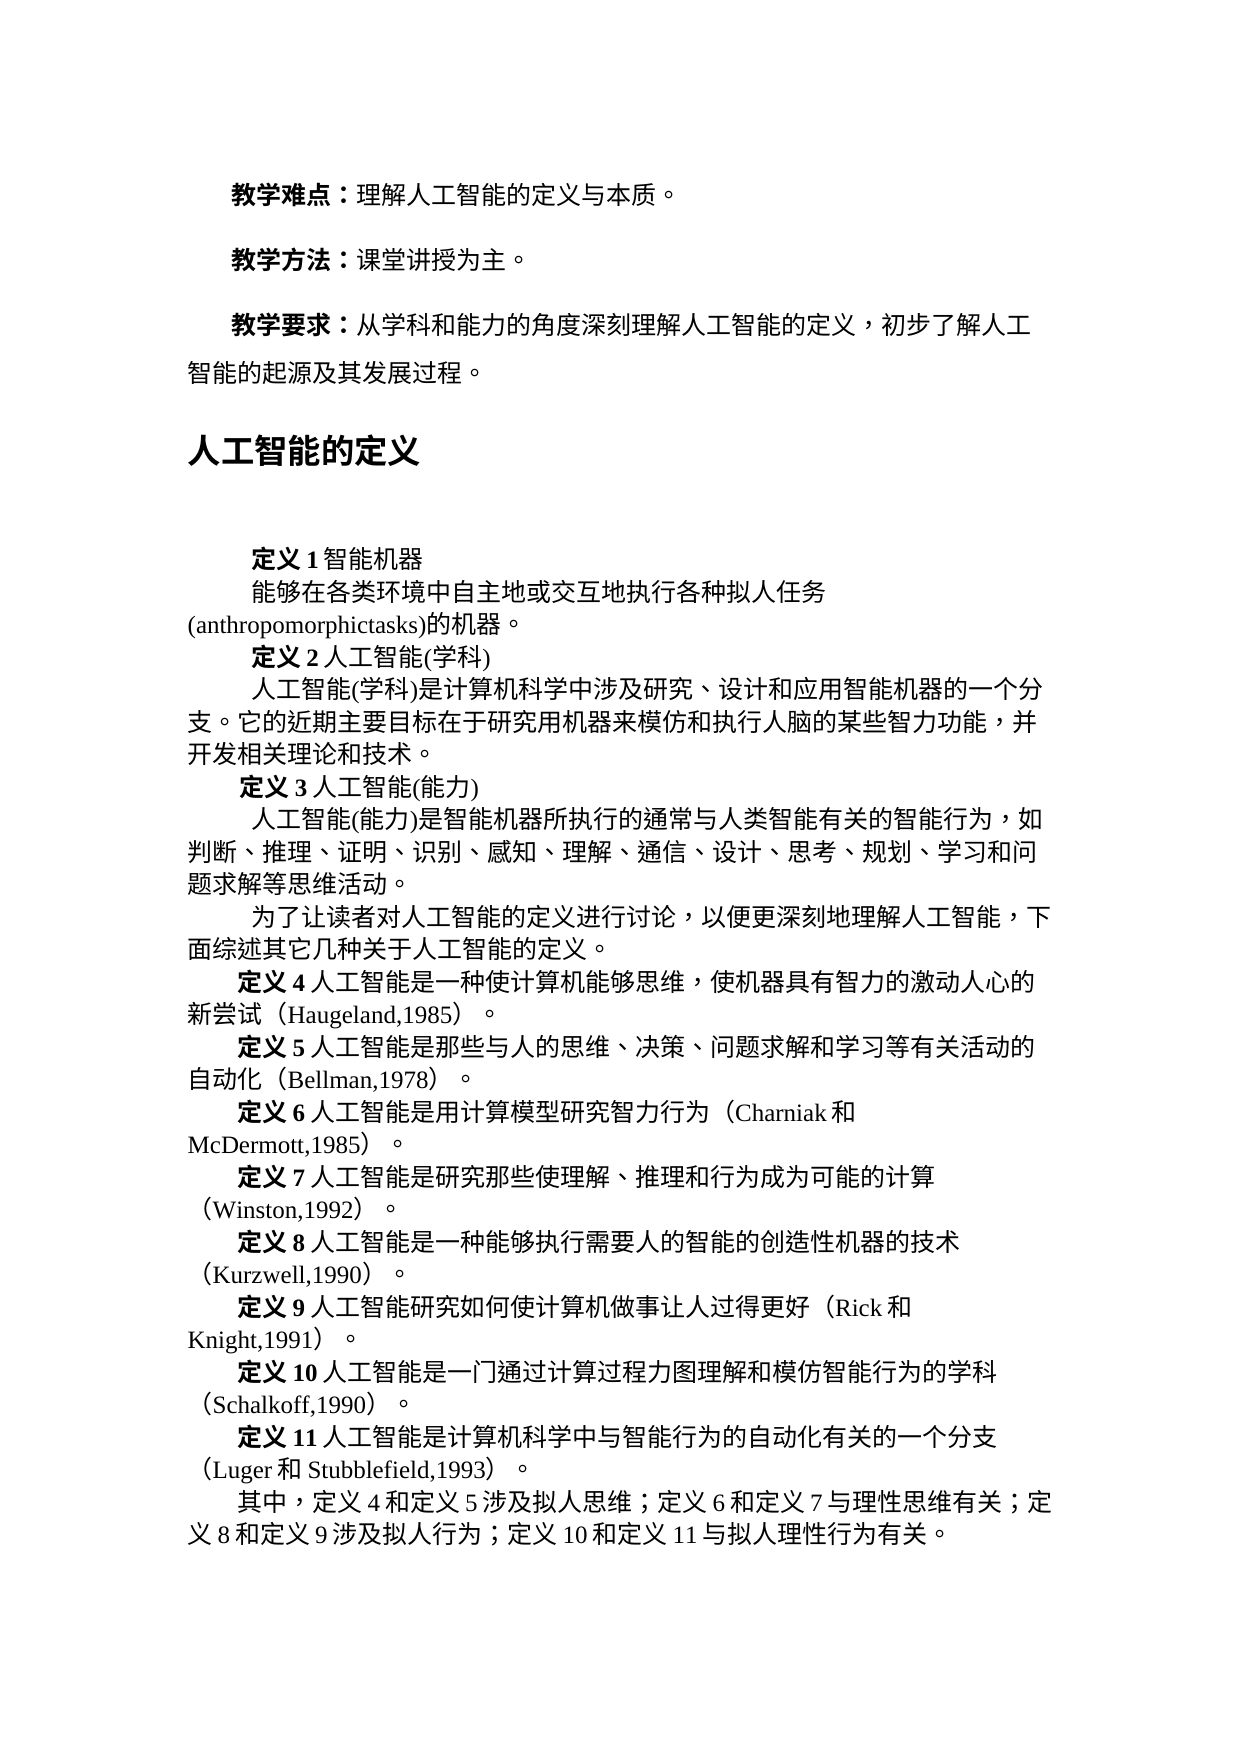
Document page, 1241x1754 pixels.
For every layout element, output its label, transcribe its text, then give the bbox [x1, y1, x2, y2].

text 定义9人工智能研究如何使计算机做事让人过得更好（Rick和Knight,1991）。 [187, 1291, 1053, 1356]
subtitle 人工智能的定义 [187, 417, 1053, 482]
text 定义1智能机器 [187, 544, 1053, 576]
text 定义2人工智能(学科) [187, 641, 1053, 674]
text 定义6人工智能是用计算模型研究智力行为（Charniak和McDermott,1985）。 [187, 1096, 1053, 1161]
text 定义7人工智能是研究那些使理解、推理和行为成为可能的计算（Winston,1992）。 [187, 1161, 1053, 1226]
text 其中，定义4和定义5涉及拟人思维；定义6和定义7与理性思维有关；定义8和定义9涉及拟人行为；定义10和定义11与拟人理性行为有关。 [187, 1486, 1053, 1551]
text 人工智能(能力)是智能机器所执行的通常与人类智能有关的智能行为，如判断、推理、证明、识别、感知、理解、通信、设计、思考、规划、学习和问题求解等思维活动。 [187, 804, 1053, 901]
text 教学难点：理解人工智能的定义与本质。 [187, 162, 1053, 227]
text 定义5人工智能是那些与人的思维、决策、问题求解和学习等有关活动的自动化（Bellman,1978）。 [187, 1031, 1053, 1096]
text 定义8人工智能是一种能够执行需要人的智能的创造性机器的技术（Kurzwell,1990）。 [187, 1226, 1053, 1291]
text 能够在各类环境中自主地或交互地执行各种拟人任务(anthropomorphictasks)的机器。 [187, 576, 1053, 641]
text 人工智能(学科)是计算机科学中涉及研究、设计和应用智能机器的一个分支。它的近期主要目标在于研究用机器来模仿和执行人脑的某些智力功能，并开发相关理论和技术。 [187, 674, 1053, 771]
text 定义4人工智能是一种使计算机能够思维，使机器具有智力的激动人心的新尝试（Haugeland,1985）。 [187, 966, 1053, 1031]
text 定义11人工智能是计算机科学中与智能行为的自动化有关的一个分支（Luger和Stubblefield,1993）。 [187, 1421, 1053, 1486]
text 教学方法：课堂讲授为主。 [187, 227, 1053, 292]
text 定义10人工智能是一门通过计算过程力图理解和模仿智能行为的学科（Schalkoff,1990）。 [187, 1356, 1053, 1421]
text 定义3人工智能(能力) [187, 771, 1053, 804]
text 为了让读者对人工智能的定义进行讨论，以便更深刻地理解人工智能，下面综述其它几种关于人工智能的定义。 [187, 901, 1053, 966]
text 教学要求：从学科和能力的角度深刻理解人工智能的定义，初步了解人工智能的起源及其发展过程。 [187, 292, 1053, 389]
